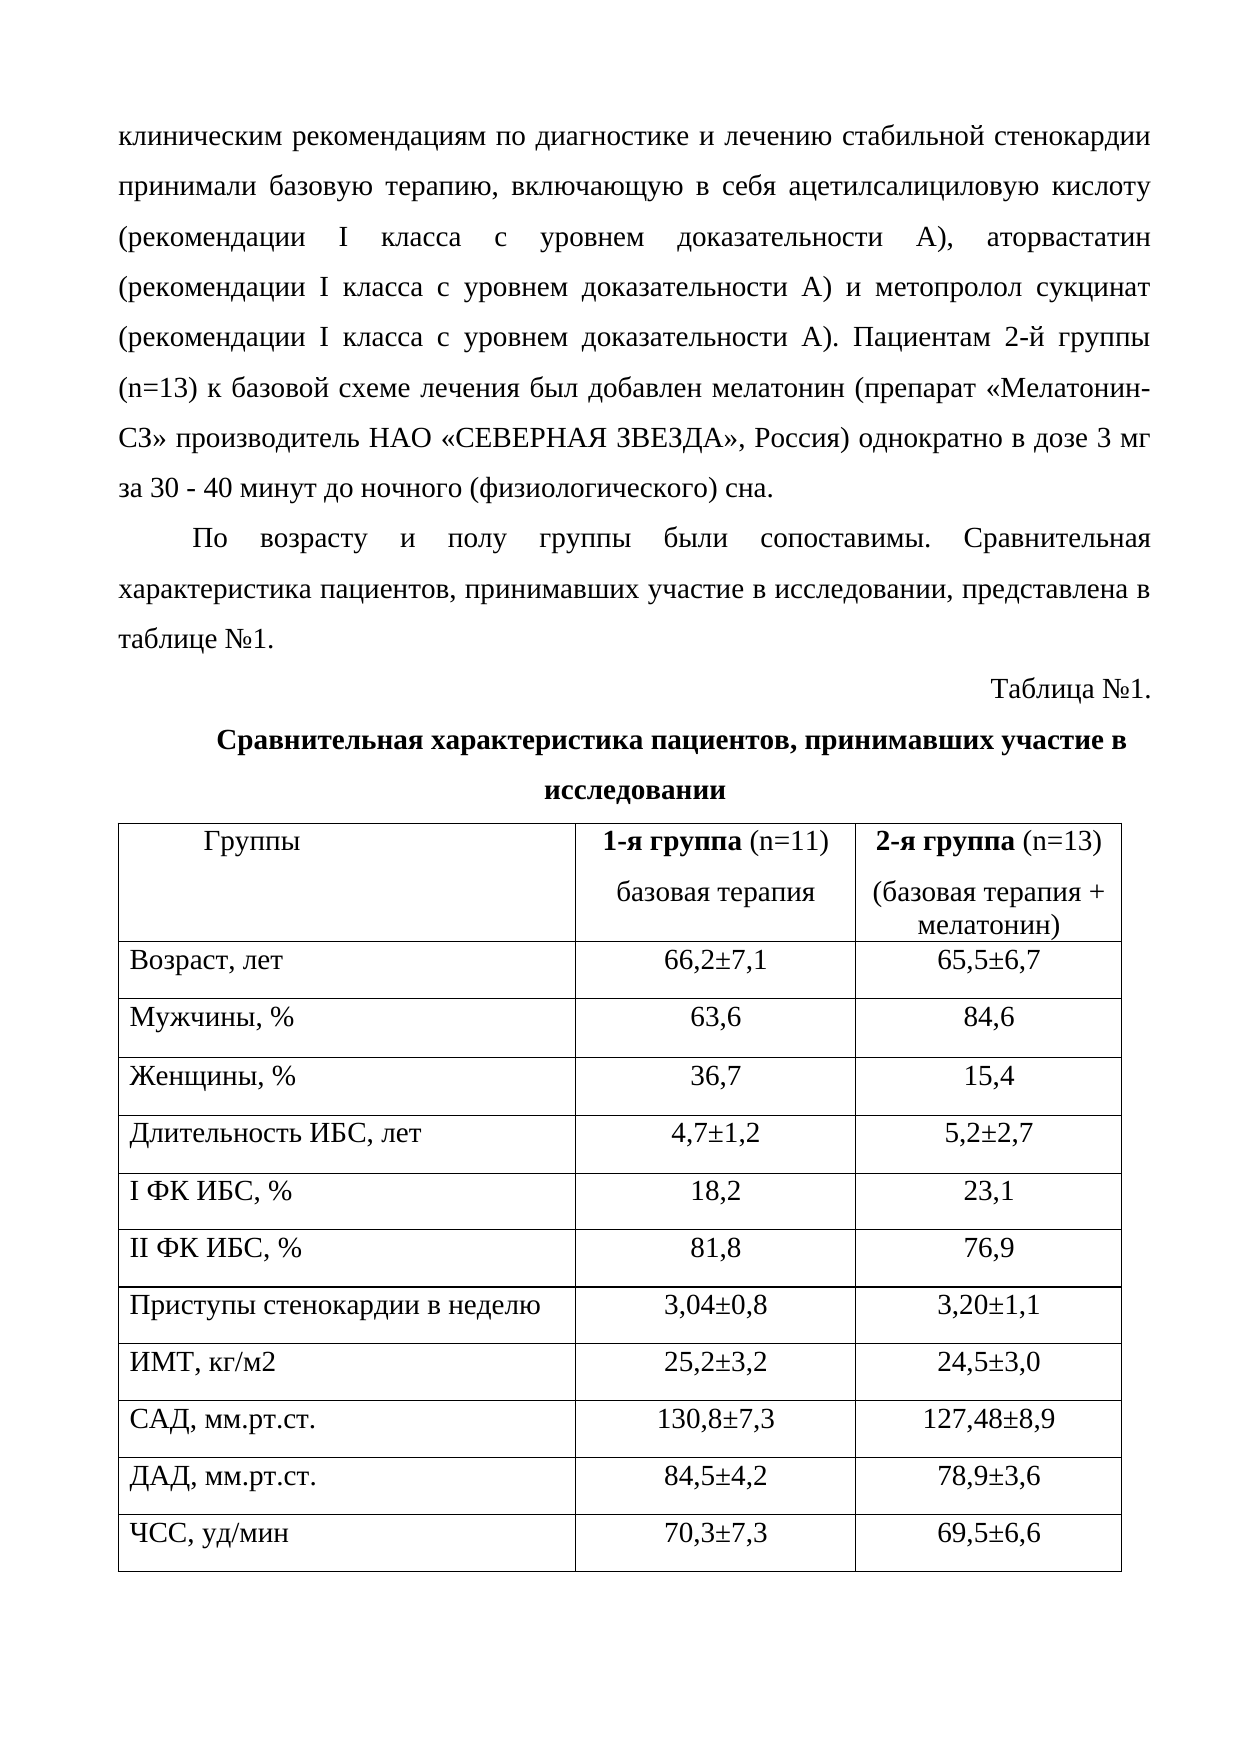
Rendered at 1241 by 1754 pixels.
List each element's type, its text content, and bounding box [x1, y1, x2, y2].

table_cell 3,04±0,8 [576, 1288, 855, 1343]
table_cell ИМТ, кг/м2 [119, 1344, 575, 1400]
table_cell 63,6 [576, 999, 855, 1057]
table_cell 3,20±1,1 [856, 1288, 1121, 1343]
table_cell ЧСС, уд/мин [119, 1515, 575, 1571]
table_header 2-я группа (n=13) (базовая терапия + мелатонин) [856, 824, 1121, 941]
table_cell 18,2 [576, 1174, 855, 1229]
table_cell Женщины, % [119, 1058, 575, 1114]
table_cell 127,48±8,9 [856, 1401, 1121, 1457]
table_header Группы [119, 824, 575, 941]
table_cell 84,5±4,2 [576, 1458, 855, 1514]
table_cell 78,9±3,6 [856, 1458, 1121, 1514]
table_cell 36,7 [576, 1058, 855, 1114]
table_cell 70,3±7,3 [576, 1515, 855, 1571]
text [118, 118, 1152, 504]
table_cell Мужчины, % [119, 999, 575, 1057]
table_cell ДАД, мм.рт.ст. [119, 1458, 575, 1514]
table_cell Приступы стенокардии в неделю [119, 1288, 575, 1343]
table_cell 130,8±7,3 [576, 1401, 855, 1457]
table_cell II ФК ИБС, % [119, 1230, 575, 1286]
text Таблица №1. [118, 672, 1152, 705]
table_cell 15,4 [856, 1058, 1121, 1114]
text Сравнительная характеристика пациентов, принимавших участие в исследовании [118, 722, 1152, 806]
table_cell 76,9 [856, 1230, 1121, 1286]
table_cell 5,2±2,7 [856, 1116, 1121, 1172]
table_cell I ФК ИБС, % [119, 1174, 575, 1229]
table_cell 24,5±3,0 [856, 1344, 1121, 1400]
table_cell САД, мм.рт.ст. [119, 1401, 575, 1457]
table_cell 65,5±6,7 [856, 942, 1121, 998]
table_cell 69,5±6,6 [856, 1515, 1121, 1571]
table_cell Длительность ИБС, лет [119, 1116, 575, 1172]
table_header 1-я группа (n=11) базовая терапия [576, 824, 855, 941]
table_cell 25,2±3,2 [576, 1344, 855, 1400]
table_cell 23,1 [856, 1174, 1121, 1229]
table_cell 84,6 [856, 999, 1121, 1057]
text По возрасту и полу группы были сопоставимы. Сравнительная характеристика пациентов, принимавших участие в исследовании, представлена в таблице №1. [118, 521, 1152, 655]
table_cell 4,7±1,2 [576, 1116, 855, 1172]
table_cell 81,8 [576, 1230, 855, 1286]
table_cell Возраст, лет [119, 942, 575, 998]
table_cell 66,2±7,1 [576, 942, 855, 998]
